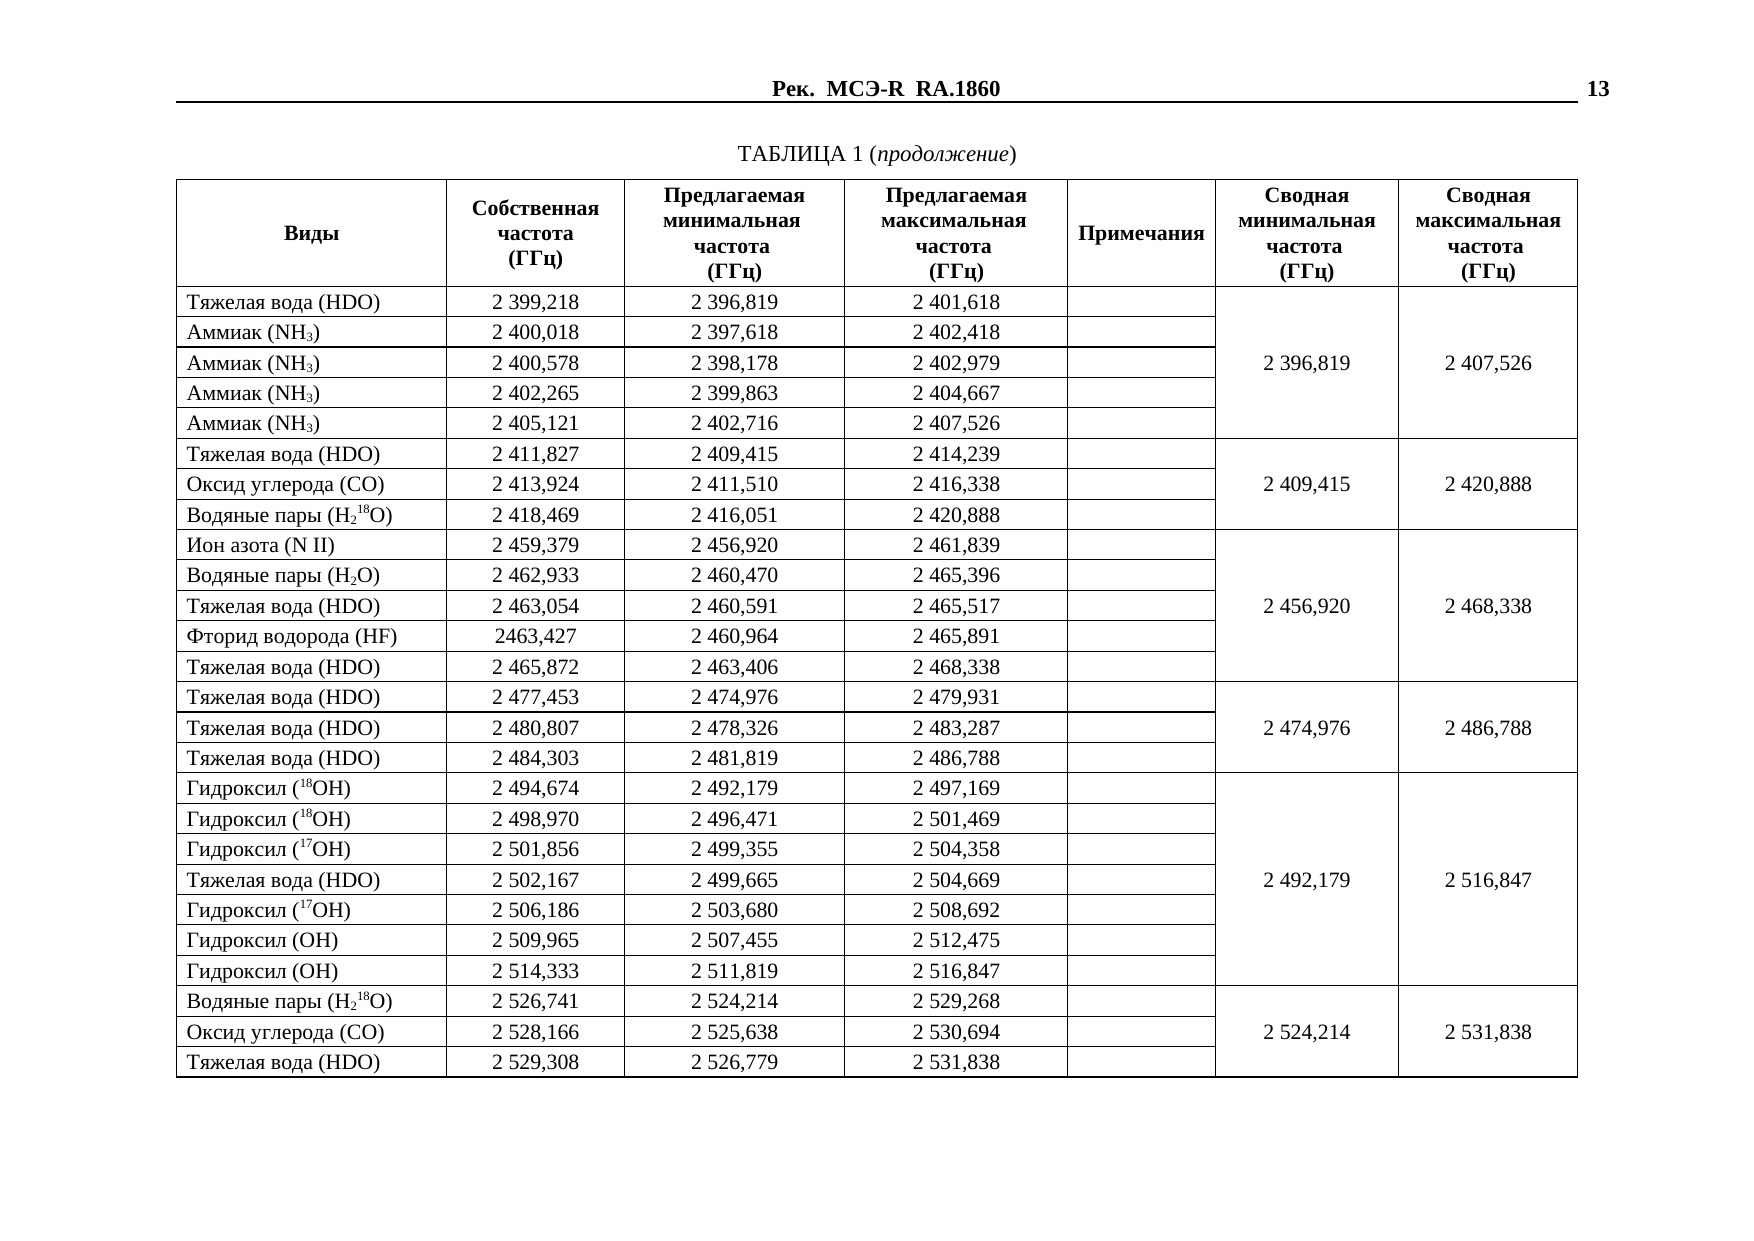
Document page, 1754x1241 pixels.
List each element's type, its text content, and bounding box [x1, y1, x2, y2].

table_cell 2 396,819 [1216, 287, 1398, 438]
table_cell 2 420,888 [845, 500, 1067, 529]
table_cell Ион азота (N II) [177, 530, 446, 559]
table_cell 2 474,976 [1216, 682, 1398, 772]
table_cell 2 409,415 [625, 439, 844, 468]
table_cell 2 504,669 [845, 865, 1067, 894]
table_cell 2 409,415 [1216, 439, 1398, 529]
table_cell 2 499,355 [625, 834, 844, 863]
table_cell Предлагаемая максимальная частота (ГГц) [845, 180, 1067, 286]
table_cell 2 460,591 [625, 591, 844, 620]
table_cell 2 463,406 [625, 652, 844, 681]
table_cell 2 398,178 [625, 348, 844, 377]
table_cell 2 481,819 [625, 743, 844, 772]
table_cell 2 504,358 [845, 834, 1067, 863]
table_cell [1068, 804, 1215, 833]
table_cell 2 414,239 [845, 439, 1067, 468]
table_cell [1068, 560, 1215, 590]
table_cell 2 503,680 [625, 895, 844, 924]
table_cell 2 405,121 [447, 408, 624, 438]
table_cell 2 460,470 [625, 560, 844, 590]
table_cell 2 404,667 [845, 378, 1067, 407]
table_cell Гидроксил (18OH) [177, 773, 446, 803]
table_cell 2 456,920 [1216, 530, 1398, 681]
table_cell [1068, 1047, 1215, 1076]
table_cell [1068, 439, 1215, 468]
table_cell 2 400,578 [447, 348, 624, 377]
table_cell Водяные пары (H218O) [177, 986, 446, 1016]
table_cell Аммиак (NH3) [177, 348, 446, 377]
table_cell 2 506,186 [447, 895, 624, 924]
table_cell 2 402,418 [845, 317, 1067, 346]
table_cell [1068, 773, 1215, 803]
table_cell Фторид водорода (HF) [177, 621, 446, 651]
table_cell 2 494,674 [447, 773, 624, 803]
table_cell [1068, 348, 1215, 377]
table_cell [1068, 743, 1215, 772]
table_cell 2 524,214 [625, 986, 844, 1016]
table_cell 2 499,665 [625, 865, 844, 894]
table_cell 2 480,807 [447, 713, 624, 742]
table_cell Гидроксил (17OH) [177, 834, 446, 863]
table_cell 2 418,469 [447, 500, 624, 529]
table_cell [1068, 530, 1215, 559]
table_cell 2 401,618 [845, 287, 1067, 316]
table_cell Водяные пары (H218O) [177, 500, 446, 529]
table_cell 2 465,396 [845, 560, 1067, 590]
table_cell 2 416,338 [845, 469, 1067, 498]
table_cell 2 413,924 [447, 469, 624, 498]
table_cell 2 529,268 [845, 986, 1067, 1016]
table_cell [1068, 591, 1215, 620]
table_cell [1068, 500, 1215, 529]
table_cell Тяжелая вода (HDO) [177, 439, 446, 468]
table_cell 2 530,694 [845, 1017, 1067, 1046]
table_cell Гидроксил (OH) [177, 925, 446, 955]
table_cell [1068, 652, 1215, 681]
table_cell 2 420,888 [1399, 439, 1577, 529]
table_cell Аммиак (NH3) [177, 378, 446, 407]
table_cell Тяжелая вода (HDO) [177, 287, 446, 316]
table_cell 2 512,475 [845, 925, 1067, 955]
table_cell 2 502,167 [447, 865, 624, 894]
table_cell Сводная минимальная частота (ГГц) [1216, 180, 1398, 286]
table_cell 2 468,338 [845, 652, 1067, 681]
table_cell 2 463,054 [447, 591, 624, 620]
table_cell 2 456,920 [625, 530, 844, 559]
table_cell 2 514,333 [447, 956, 624, 985]
table_cell Предлагаемая минимальная частота (ГГц) [625, 180, 844, 286]
table_cell 2 468,338 [1399, 530, 1577, 681]
table_cell [1068, 713, 1215, 742]
table_cell 2 402,716 [625, 408, 844, 438]
table_cell Водяные пары (H2O) [177, 560, 446, 590]
table_cell 2 529,308 [447, 1047, 624, 1076]
table_cell 2 497,169 [845, 773, 1067, 803]
table_cell [1068, 1017, 1215, 1046]
table_cell 2 486,788 [1399, 682, 1577, 772]
table_cell Тяжелая вода (HDO) [177, 682, 446, 711]
table_cell 2 531,838 [1399, 986, 1577, 1076]
table_cell 2 402,979 [845, 348, 1067, 377]
table_cell 2 465,872 [447, 652, 624, 681]
table_cell 2 483,287 [845, 713, 1067, 742]
table_cell Виды [177, 180, 446, 286]
table_cell [1068, 925, 1215, 955]
table_cell 2 416,051 [625, 500, 844, 529]
table_cell 2 477,453 [447, 682, 624, 711]
table_cell Примечания [1068, 180, 1215, 286]
table_cell [1068, 317, 1215, 346]
table_cell 2 501,856 [447, 834, 624, 863]
table_cell [1068, 287, 1215, 316]
table_cell 2 492,179 [625, 773, 844, 803]
table_cell 2 492,179 [1216, 773, 1398, 985]
table_cell [1068, 986, 1215, 1016]
table_cell 2 399,218 [447, 287, 624, 316]
table_cell 2 411,510 [625, 469, 844, 498]
table_cell 2 407,526 [1399, 287, 1577, 438]
table_cell [1068, 378, 1215, 407]
table_cell Тяжелая вода (HDO) [177, 743, 446, 772]
table_cell [1068, 865, 1215, 894]
table_cell Тяжелая вода (HDO) [177, 591, 446, 620]
table_cell Оксид углерода (CO) [177, 469, 446, 498]
table_cell Оксид углерода (CO) [177, 1017, 446, 1046]
table_cell 2 525,638 [625, 1017, 844, 1046]
table_cell 2 478,326 [625, 713, 844, 742]
table_cell 2 501,469 [845, 804, 1067, 833]
table_cell 2 399,863 [625, 378, 844, 407]
table_cell 2 402,265 [447, 378, 624, 407]
table_cell Сводная максимальная частота (ГГц) [1399, 180, 1577, 286]
table_cell 2 400,018 [447, 317, 624, 346]
table_cell 2 526,741 [447, 986, 624, 1016]
table_cell 2 479,931 [845, 682, 1067, 711]
table_cell 2 411,827 [447, 439, 624, 468]
table_cell Тяжелая вода (HDO) [177, 652, 446, 681]
table_cell 2 465,517 [845, 591, 1067, 620]
table_cell [1068, 956, 1215, 985]
table_cell 2 509,965 [447, 925, 624, 955]
table_cell Гидроксил (OH) [177, 956, 446, 985]
table_cell 2 465,891 [845, 621, 1067, 651]
table_cell 2 526,779 [625, 1047, 844, 1076]
table_cell [1068, 469, 1215, 498]
table_cell Аммиак (NH3) [177, 408, 446, 438]
table_cell 2 484,303 [447, 743, 624, 772]
table_cell 2 459,379 [447, 530, 624, 559]
table_cell 2 397,618 [625, 317, 844, 346]
table_cell 2 498,970 [447, 804, 624, 833]
table_cell 2 524,214 [1216, 986, 1398, 1076]
table_cell 2 528,166 [447, 1017, 624, 1046]
table_cell Собственная частота (ГГц) [447, 180, 624, 286]
table_cell 2 531,838 [845, 1047, 1067, 1076]
table_cell 2 496,471 [625, 804, 844, 833]
table_cell 2463,427 [447, 621, 624, 651]
table_cell 2 486,788 [845, 743, 1067, 772]
table_cell 2 516,847 [1399, 773, 1577, 985]
table_cell Тяжелая вода (HDO) [177, 865, 446, 894]
table_cell 2 461,839 [845, 530, 1067, 559]
table_cell 2 507,455 [625, 925, 844, 955]
table_cell 2 460,964 [625, 621, 844, 651]
table_cell Гидроксил (17OH) [177, 895, 446, 924]
table_cell Аммиак (NH3) [177, 317, 446, 346]
table_cell Тяжелая вода (HDO) [177, 713, 446, 742]
table_cell [1068, 682, 1215, 711]
table_cell [1068, 408, 1215, 438]
table_cell [1068, 621, 1215, 651]
table_cell 2 396,819 [625, 287, 844, 316]
table_cell 2 474,976 [625, 682, 844, 711]
table_cell 2 508,692 [845, 895, 1067, 924]
table_cell [1068, 895, 1215, 924]
table_cell Гидроксил (18OH) [177, 804, 446, 833]
table_cell Тяжелая вода (HDO) [177, 1047, 446, 1076]
table_cell 2 516,847 [845, 956, 1067, 985]
table_cell [1068, 834, 1215, 863]
table_cell ТАБЛИЦА 1 (продолжение) [176, 103, 1578, 179]
table_cell 2 407,526 [845, 408, 1067, 438]
table_cell 2 462,933 [447, 560, 624, 590]
table_cell 2 511,819 [625, 956, 844, 985]
